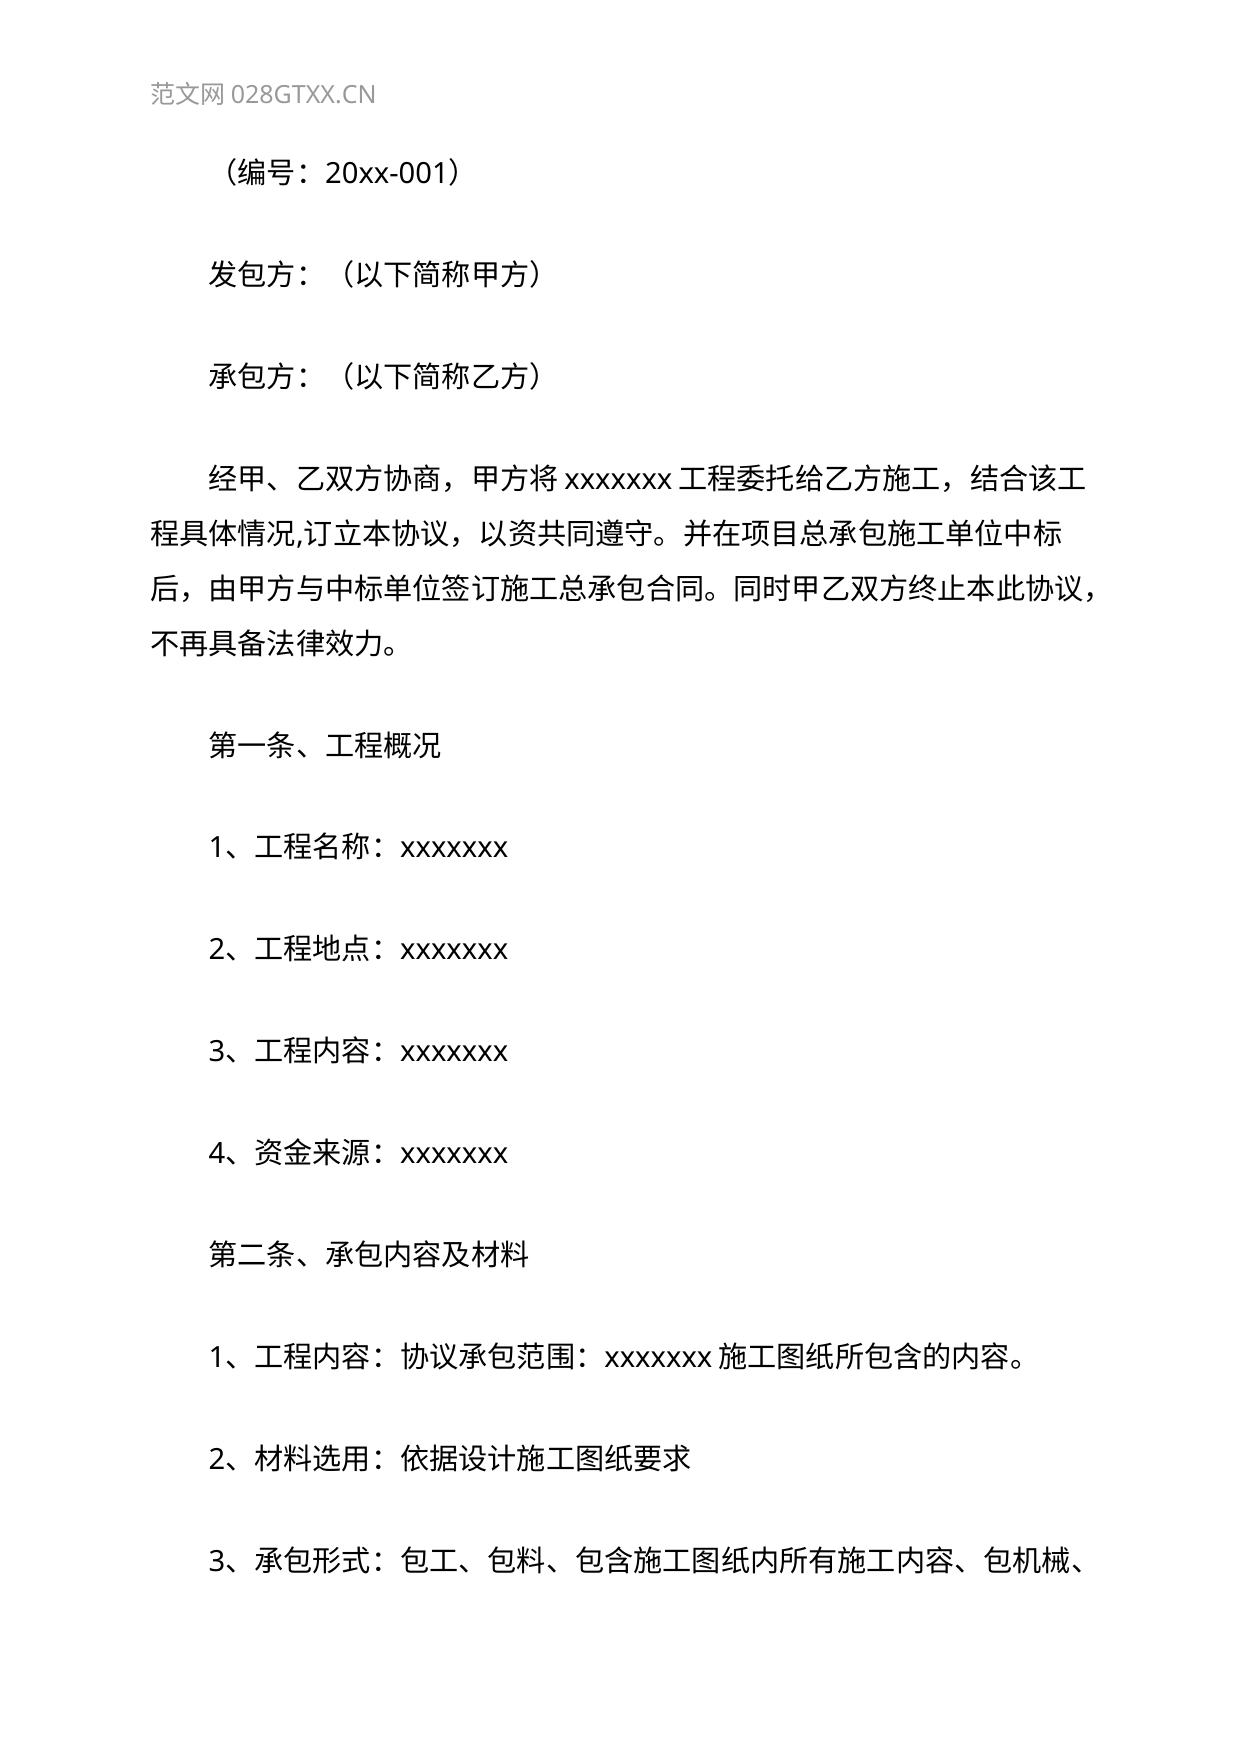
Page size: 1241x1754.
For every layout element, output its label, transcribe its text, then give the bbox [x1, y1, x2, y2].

text 3、工程内容：xxxxxxx [150, 1028, 1090, 1070]
text 4、资金来源：xxxxxxx [150, 1130, 1090, 1172]
text 2、材料选用：依据设计施工图纸要求 [150, 1436, 1090, 1478]
text （编号：20xx-001） [150, 150, 1090, 192]
text 第二条、承包内容及材料 [150, 1232, 1090, 1274]
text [150, 1538, 1090, 1580]
text 经甲、乙双方协商，甲方将xxxxxxx工程委托给乙方施工，结合该工程具体情况,订立本协议，以资共同遵守。并在项目总承包施工单位中标后，由甲方与中标单位签订施工总承包合同。同时甲乙双方终止本此协议，不再具备法律效力。 [150, 456, 1090, 663]
text 2、工程地点：xxxxxxx [150, 926, 1090, 968]
text 发包方：（以下简称甲方） [150, 252, 1090, 294]
text 1、工程名称：xxxxxxx [150, 824, 1090, 866]
text 1、工程内容：协议承包范围：xxxxxxx施工图纸所包含的内容。 [150, 1334, 1090, 1376]
text 第一条、工程概况 [150, 722, 1090, 764]
text 承包方：（以下简称乙方） [150, 354, 1090, 396]
